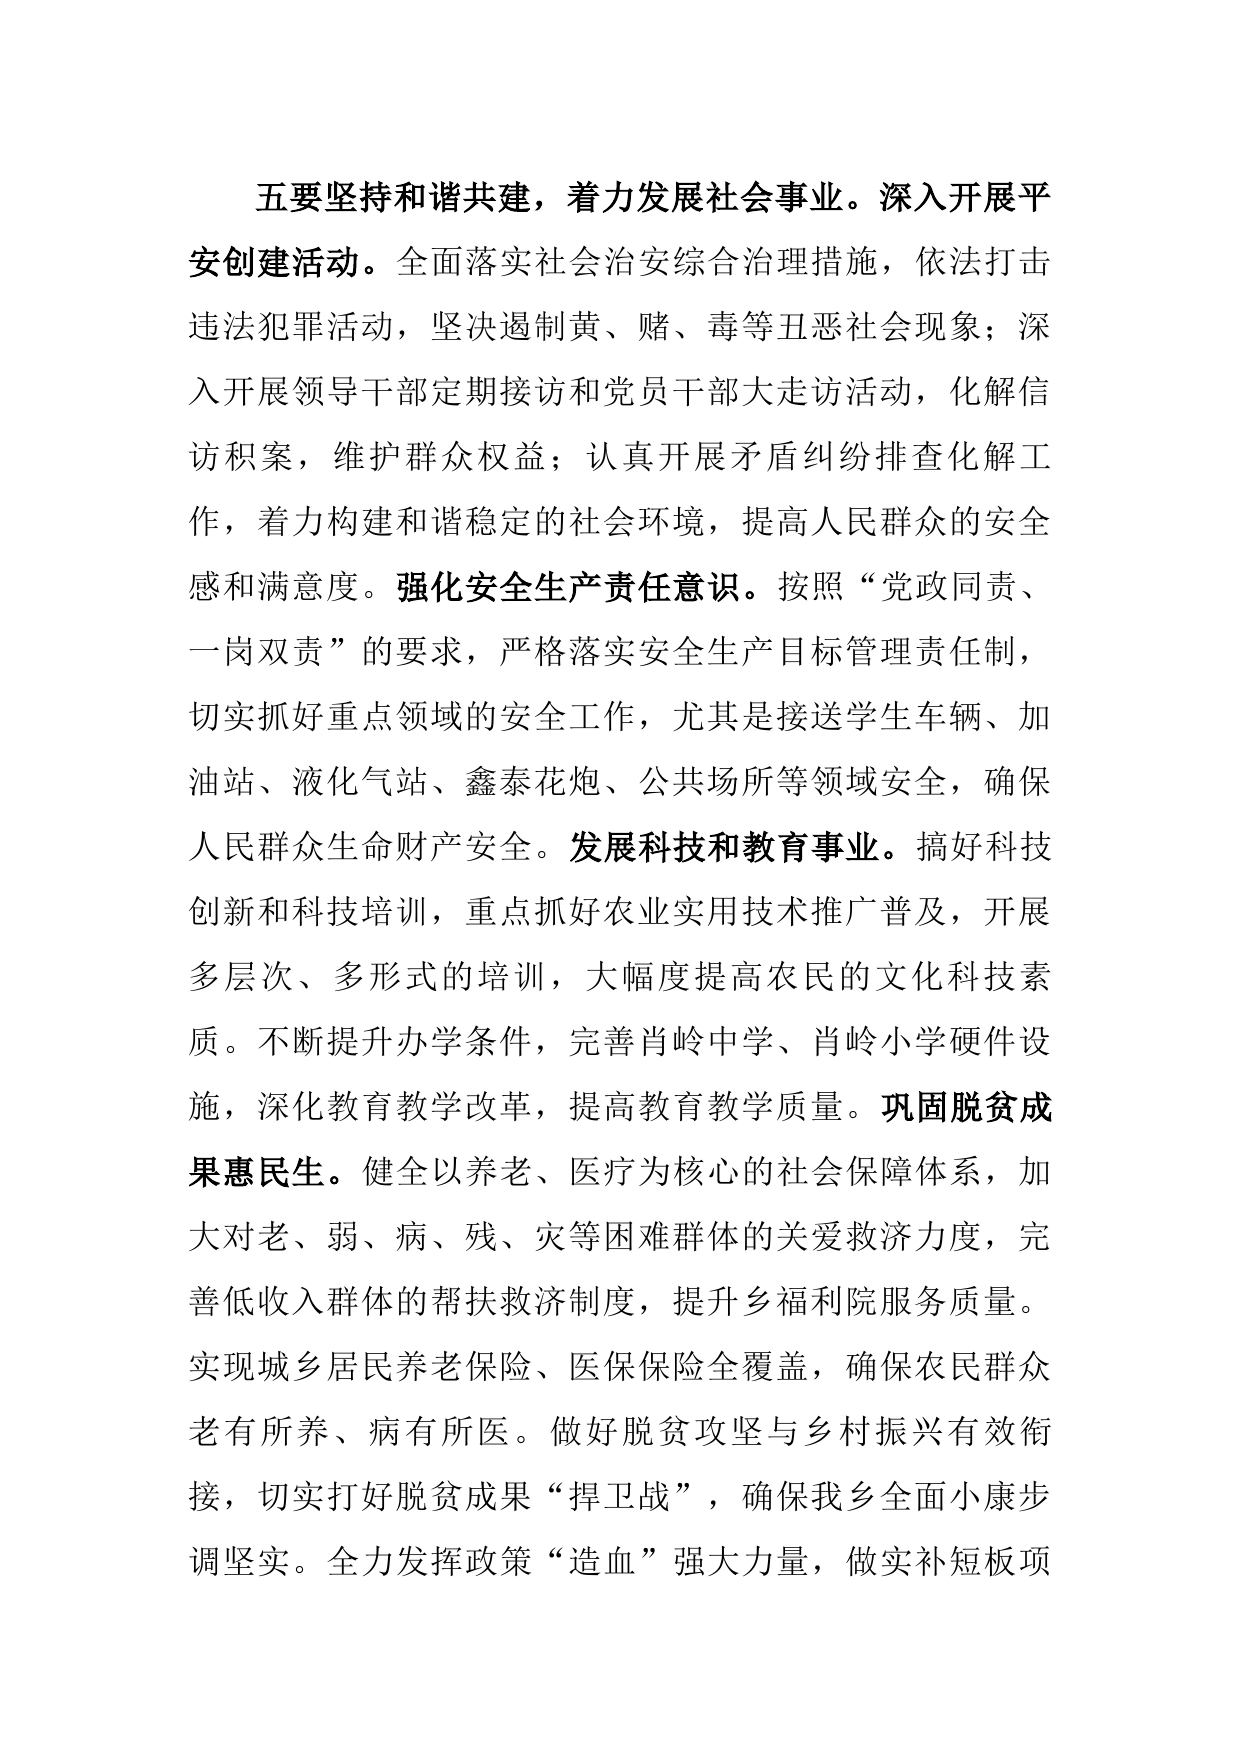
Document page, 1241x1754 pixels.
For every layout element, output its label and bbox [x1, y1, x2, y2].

text [187, 162, 1053, 1592]
